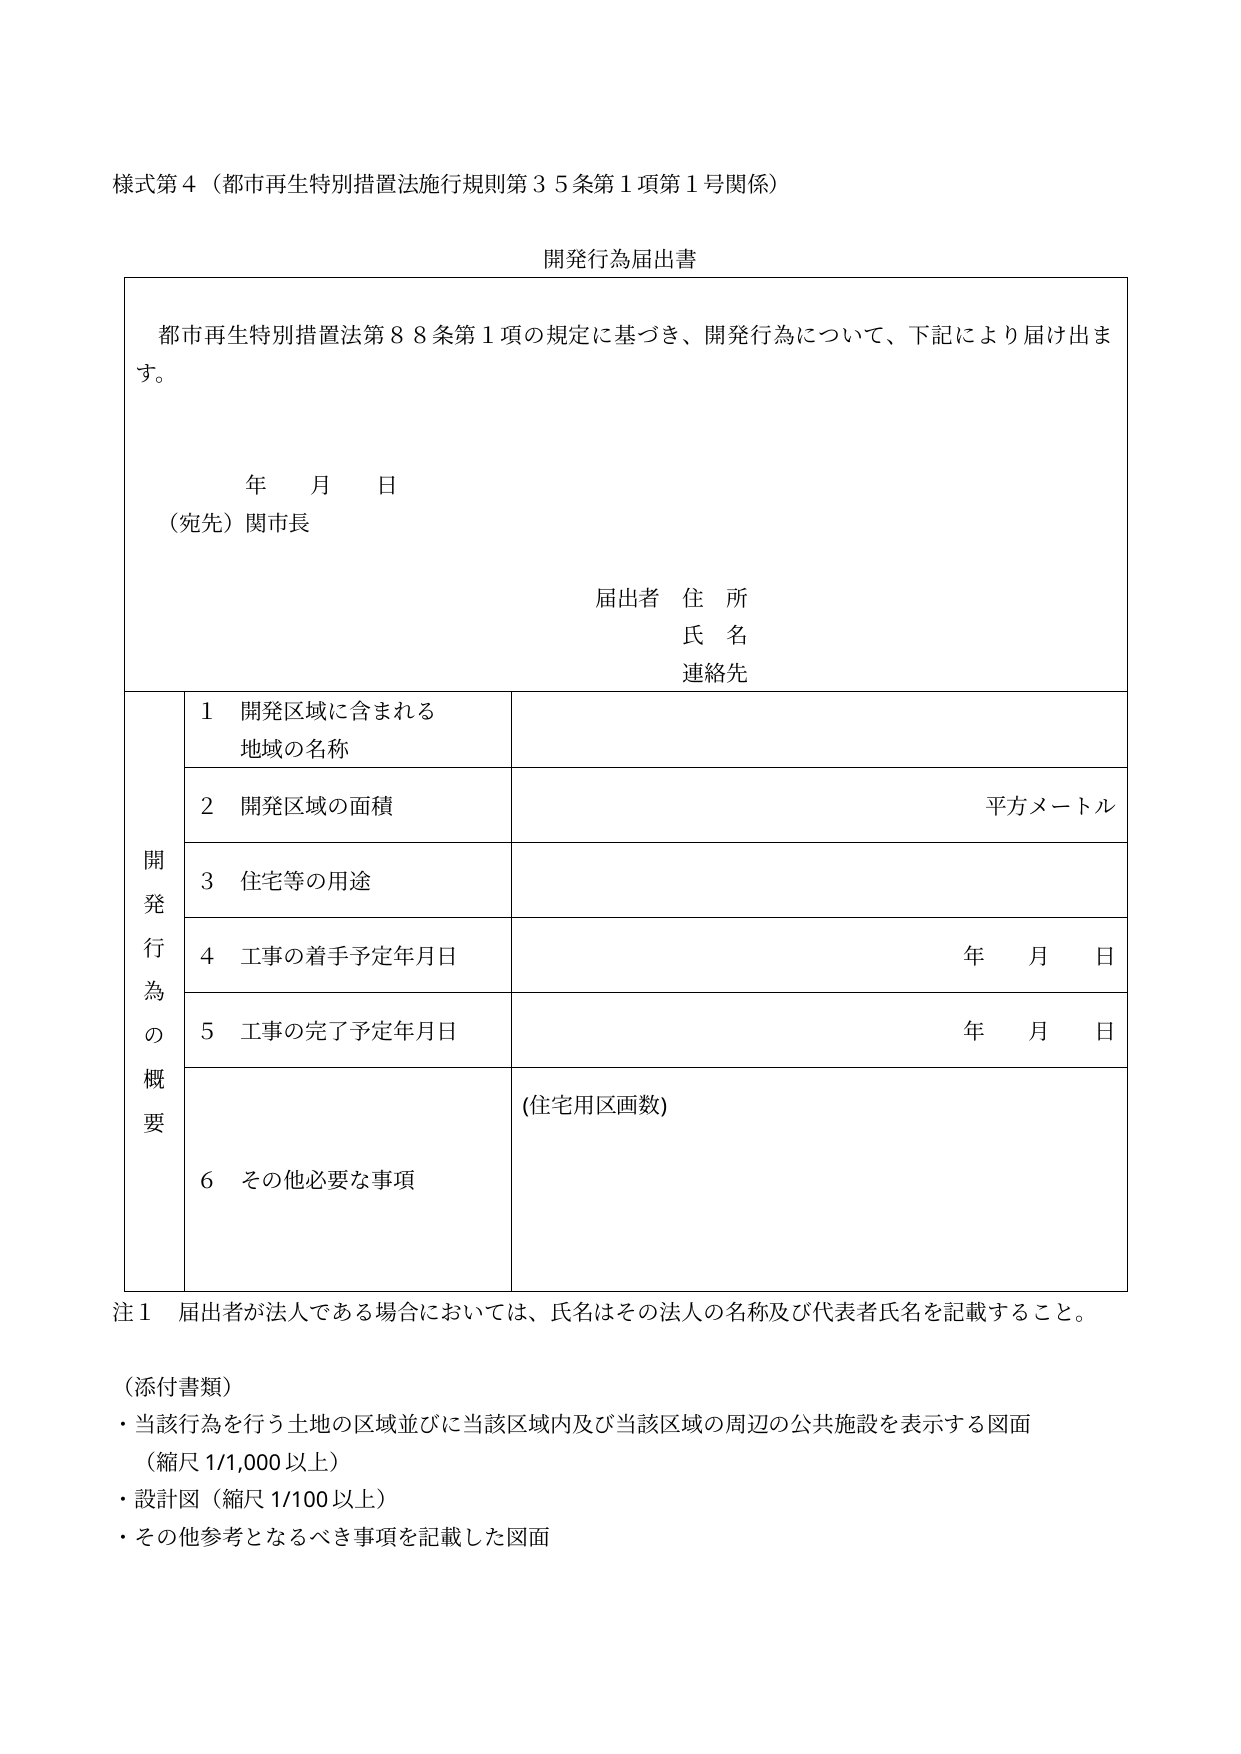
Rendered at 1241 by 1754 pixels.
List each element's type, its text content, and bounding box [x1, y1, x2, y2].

text 様式第４（都市再生特別措置法施行規則第３５条第１項第１号関係） [112, 164, 1128, 202]
table_cell ５ 工事の完了予定年月日 [185, 993, 511, 1067]
text （添付書類） [112, 1367, 1128, 1404]
table_cell 年 月 日 [512, 993, 1127, 1067]
text ・当該行為を行う土地の区域並びに当該区域内及び当該区域の周辺の公共施設を表示する図面 [112, 1404, 1128, 1442]
text ・設計図（縮尺1/100以上） [112, 1479, 1128, 1517]
table_cell ６ その他必要な事項 [185, 1068, 511, 1291]
table_cell ４ 工事の着手予定年月日 [185, 918, 511, 992]
table_cell 年 月 日 [512, 918, 1127, 992]
text 開発行為届出書 [112, 239, 1128, 277]
table_cell (住宅用区画数) [512, 1068, 1127, 1291]
table_cell 開 発 行 為 の 概 要 [125, 692, 184, 1291]
text 注１ 届出者が法人である場合においては、氏名はその法人の名称及び代表者氏名を記載すること。 [112, 1292, 1128, 1329]
table_cell ２ 開発区域の面積 [185, 768, 511, 842]
text ・その他参考となるべき事項を記載した図面 [112, 1517, 1128, 1554]
table_cell [512, 692, 1127, 767]
table_cell 平方メートル [512, 768, 1127, 842]
text （縮尺1/1,000以上） [112, 1442, 1128, 1479]
table_cell １ 開発区域に含まれる 地域の名称 [185, 692, 511, 767]
table_header 都市再生特別措置法第８８条第１項の規定に基づき、開発行為について、下記により届け出ます。 年 月 日 （宛先）関市長 届出者 住 所 氏 名 連絡先 [125, 278, 1127, 691]
table_cell [512, 843, 1127, 917]
table_cell ３ 住宅等の用途 [185, 843, 511, 917]
